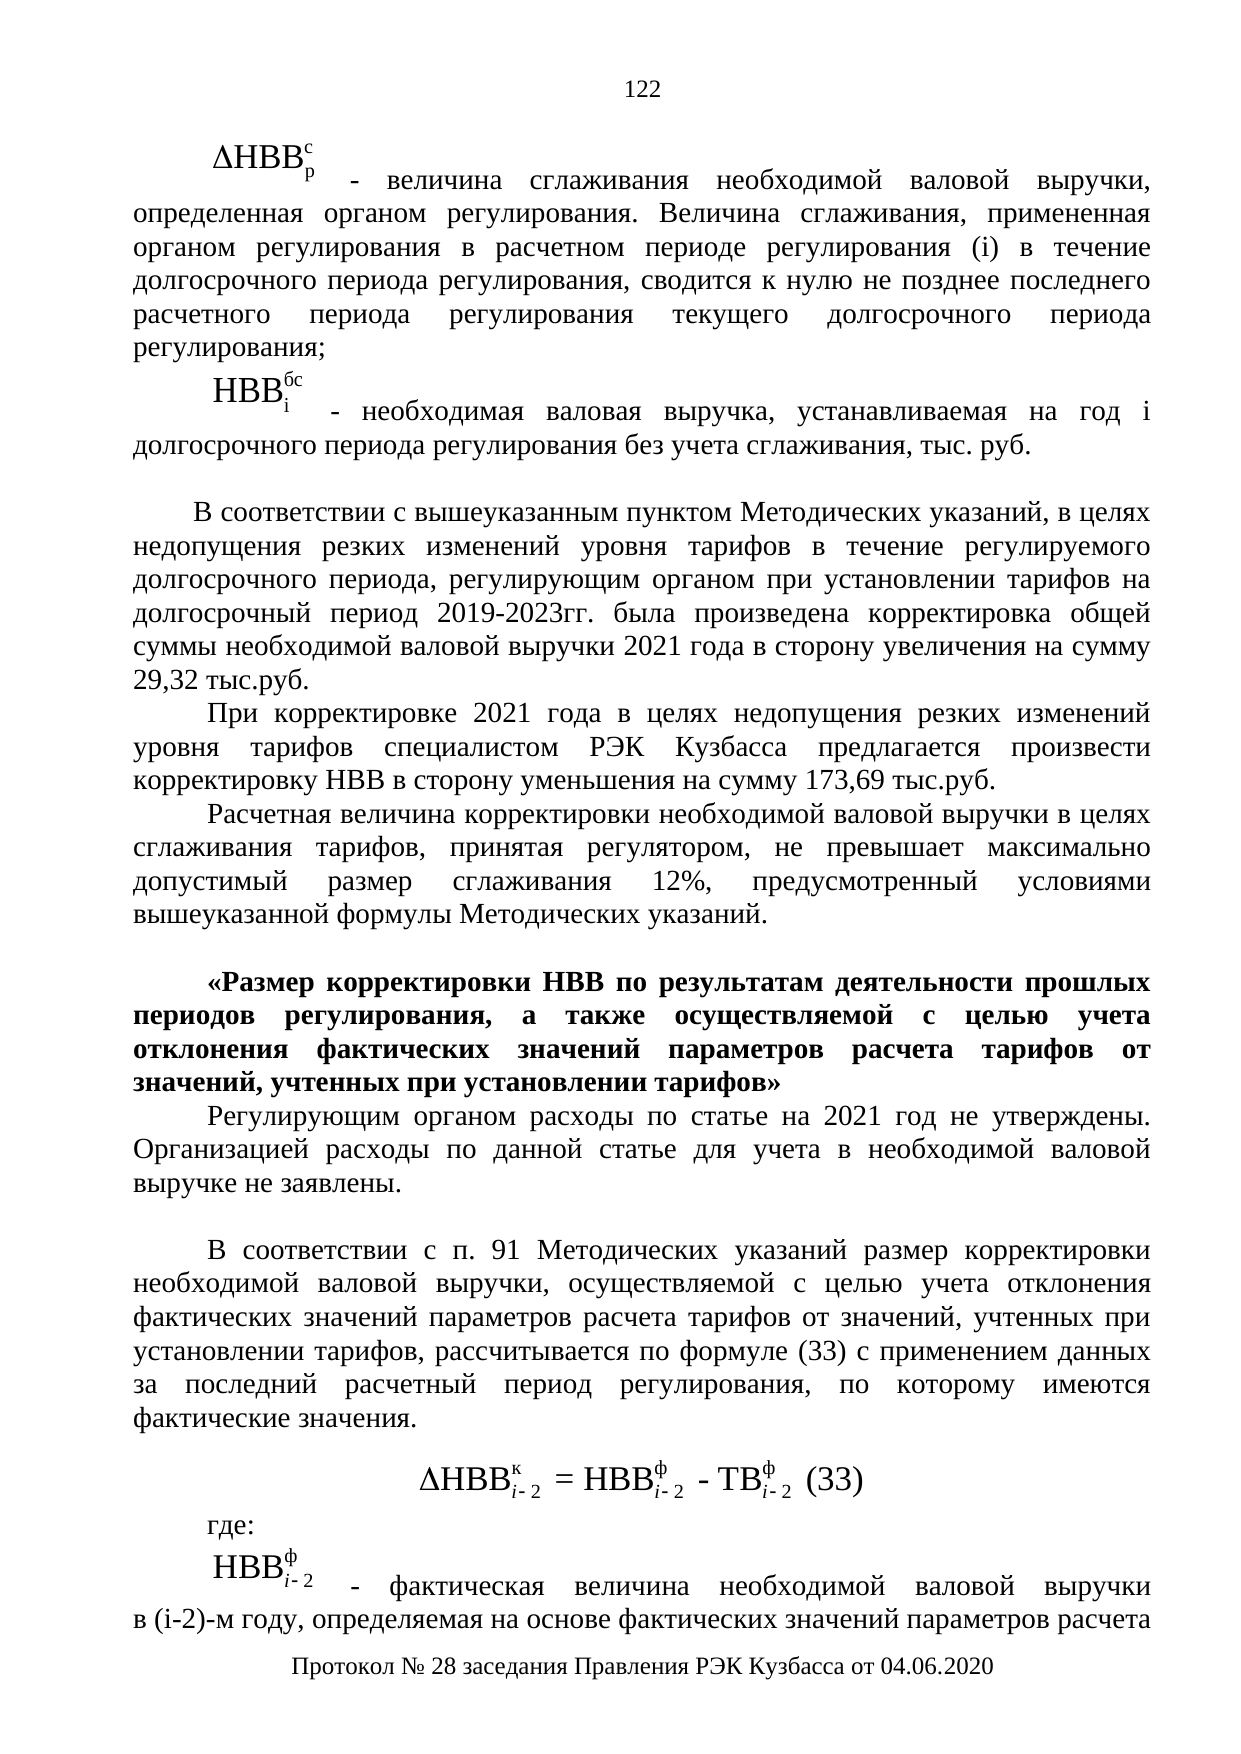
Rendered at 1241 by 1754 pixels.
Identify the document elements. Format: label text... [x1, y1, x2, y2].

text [133, 1541, 1152, 1635]
text Расчетная величина корректировки необходимой валовой выручки в целях сглаживания тарифов, принятая регулятором, не превышает максимально допустимый размер сглаживания 12%, предусмотренный условиями вышеуказанной формулы Методических указаний. [133, 796, 1152, 930]
text где: [133, 1507, 1152, 1541]
text В соответствии с п. 91 Методических указаний размер корректировки необходимой валовой выручки, осуществляемой с целью учета отклонения фактических значений параметров расчета тарифов от значений, учтенных при установлении тарифов, рассчитывается по формуле (33) с применением данных за последний расчетный период регулирования, по которому имеются фактические значения. [133, 1232, 1152, 1433]
text При корректировке 2021 года в целях недопущения резких изменений уровня тарифов специалистом РЭК Кузбасса предлагается произвести корректировку НВВ в сторону уменьшения на сумму 173,69 тыс.руб. [133, 695, 1152, 796]
text В соответствии с вышеуказанным пунктом Методических указаний, в целях недопущения резких изменений уровня тарифов в течение регулируемого долгосрочного периода, регулирующим органом при установлении тарифов на долгосрочный период 2019-2023гг. была произведена корректировка общей суммы необходимой валовой выручки 2021 года в сторону увеличения на сумму 29,32 тыс.руб. [133, 494, 1152, 695]
text Регулирующим органом расходы по статье на 2021 год не утверждены. Организацией расходы по данной статье для учета в необходимой валовой выручке не заявлены. [133, 1098, 1152, 1198]
text «Размер корректировки НВВ по результатам деятельности прошлых периодов регулирования, а также осуществляемой с целью учета отклонения фактических значений параметров расчета тарифов от значений, учтенных при установлении тарифов» [133, 964, 1152, 1098]
text - необходимая валовая выручка, устанавливаемая на год i долгосрочного периода регулирования без учета сглаживания, тыс. руб. [133, 363, 1152, 461]
text - величина сглаживания необходимой валовой выручки, определенная органом регулирования. Величина сглаживания, примененная органом регулирования в расчетном периоде регулирования (i) в течение долгосрочного периода регулирования, сводится к нулю не позднее последнего расчетного периода регулирования текущего долгосрочного периода регулирования; [133, 131, 1152, 363]
